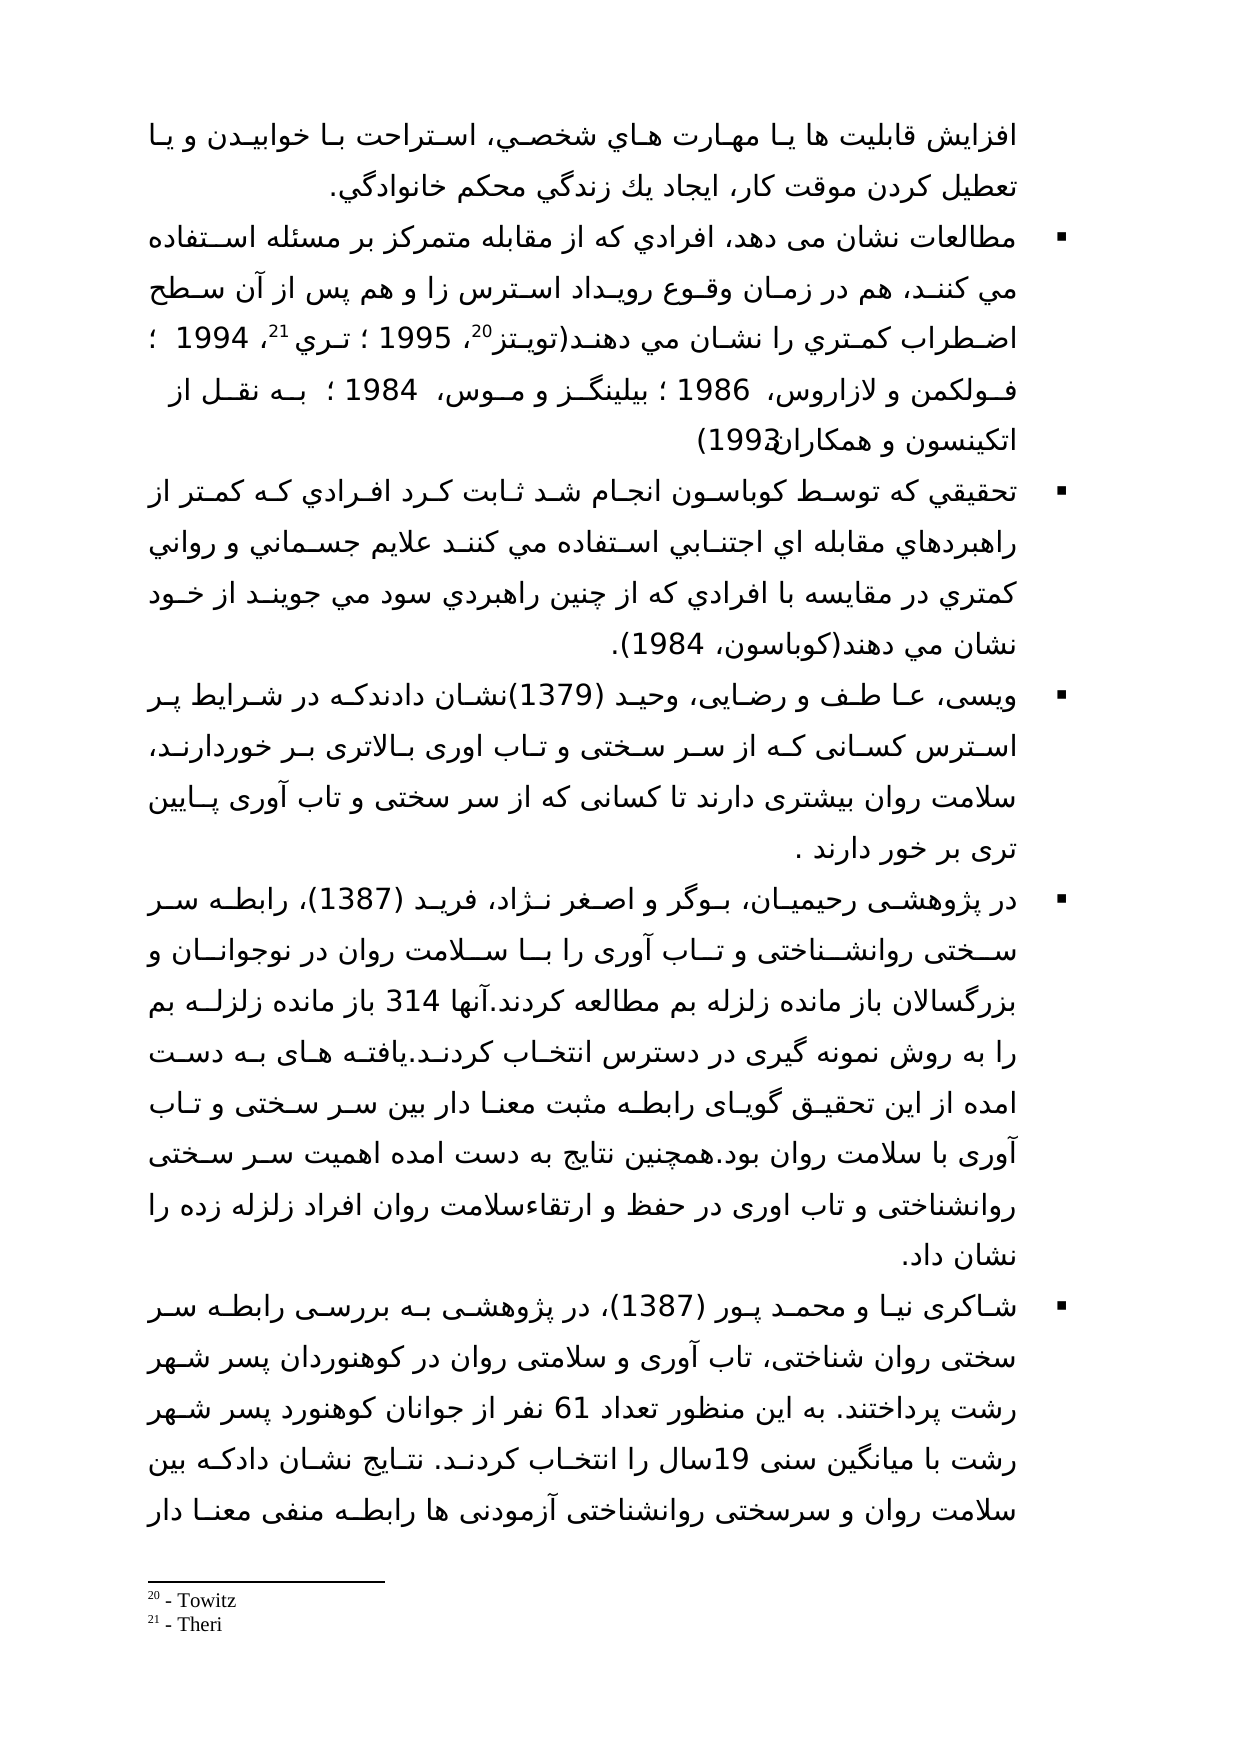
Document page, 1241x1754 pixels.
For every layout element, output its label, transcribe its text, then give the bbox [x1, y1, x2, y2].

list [148, 1290, 1055, 1527]
list در پژوهشی رحیمیان، بوگر و اصغر نژاد، فرید (1387)، رابطه سر سختی روانشناختی و تاب آوری را با سلامت روان در نوجوانان و بزرگسالان باز مانده زلزله بم مطالعه کردند.آنها 314 باز مانده زلزله بم را به روش نمونه گیری در دسترس انتخاب کردند.یافته های به دست امده از این تحقیق گویای رابطه مثبت معنا دار بین سر سختی و تاب آوری با سلامت روان بود.همچنین نتایج به دست امده اهمیت سر سختی روانشناختی و تاب اوری در حفظ و ارتقاءسلامت روان افراد زلزله زده را نشان داد. [148, 882, 1055, 1273]
list تحقيقي كه توسط كوباسون انجام شد ثابت كرد افرادي كه كمتر از راهبردهاي مقابله اي اجتنابي استفاده مي كنند علايم جسماني و رواني كمتري در مقايسه با افرادي كه از چنين راهبردي سود مي جويند از خود نشان مي دهند(كوباسون، 1984). [148, 475, 1055, 661]
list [148, 118, 1055, 203]
list مطالعات نشان می دهد، افرادي كه از مقابله متمركز بر مسئله استفاده مي كنند، هم در زمان وقوع رويداد استرس زا و هم پس از آن سطح اضطراب كمتري را نشان مي دهند(تويتز، 1995 ؛ تري، 1994 ؛ فولكمن و لازاروس، 1986 ؛ بيلينگز و موس، 1984 ؛ به نقل از اتكينسون و همكاران، 1993) [148, 220, 1055, 458]
list ویسی، عا طف و رضایی، وحید (1379)نشان دادندکه در شرایط پر استرس کسانی که از سر سختی و تاب اوری بالاتری بر خوردارند، سلامت روان بیشتری دارند تا کسانی که از سر سختی و تاب آوری پایین تری بر خور دارند . [148, 678, 1055, 865]
